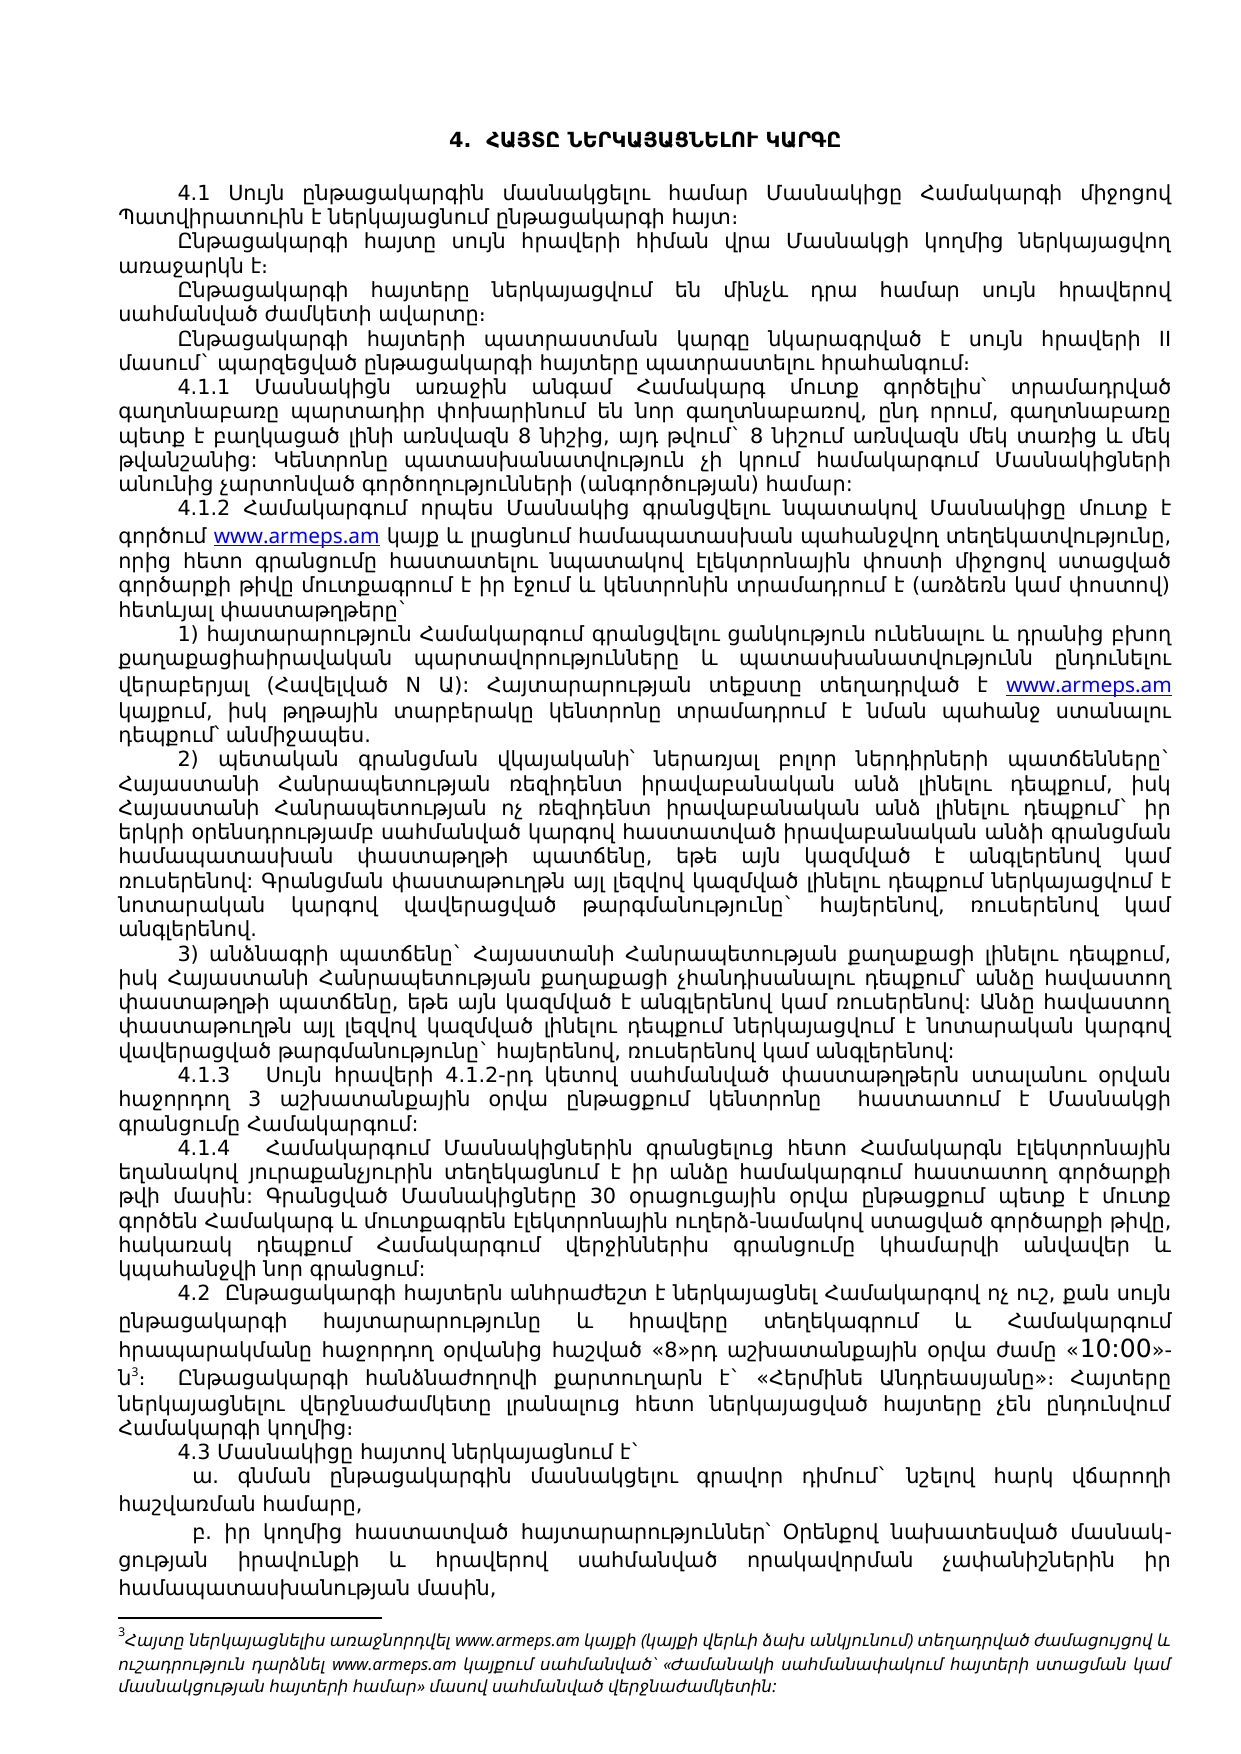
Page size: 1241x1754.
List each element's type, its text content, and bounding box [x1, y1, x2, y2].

text 4.1 Սույն ընթացակարգին մասնակցելու համար Մասնակիցը Համակարգի միջոցով Պատվիրատուին է ներկայացնում ընթացակարգի հայտ։ [118, 181, 1172, 229]
text Ընթացակարգի հայտերի պատրաստման կարգը նկարագրված է սույն հրավերի II մասում` պարզեցված ընթացակարգի հայտերը պատրաստելու հրահանգում։ [118, 327, 1172, 375]
text 4. ՀԱՅՏԸ ՆԵՐԿԱՅԱՑՆԵԼՈՒ ԿԱՐԳԸ [118, 128, 1172, 152]
text ա. գնման ընթացակարգին մասնակցելու գրավոր դիմում` նշելով հարկ վճարողի հաշվառման համարը, [118, 1464, 1172, 1517]
text 4.3 Մասնակիցը հայտով ներկայացնում է` [118, 1440, 1172, 1464]
text 4.1.3 Սույն հրավերի 4.1.2-րդ կետով սահմանված փաստաթղթերն ստալանու օրվան հաջորդող 3 աշխատանքային օրվա ընթացքում կենտրոնը հաստատում է Մասնակցի գրանցումը Համակարգում: [118, 1063, 1172, 1136]
text 4.1.1 Մասնակիցն առաջին անգամ Համակարգ մուտք գործելիս՝ տրամադրված գաղտնաբառը պարտադիր փոխարինում են նոր գաղտնաբառով, ընդ որում, գաղտնաբառը պետք է բաղկացած լինի առնվազն 8 նիշից, այդ թվում` 8 նիշում առնվազն մեկ տառից և մեկ թվանշանից: Կենտրոնը պատասխանատվություն չի կրում համակարգում Մասնակիցների անունից չարտոնված գործողությունների (անգործության) համար: [118, 375, 1172, 496]
text 1) հայտարարություն Համակարգում գրանցվելու ցանկություն ունենալու և դրանից բխող քաղաքացիաիրավական պարտավորությունները և պատասխանատվությունն ընդունելու վերաբերյալ (Հավելված N Ա): Հայտարարության տեքստը տեղադրված է www.armeps.am կայքում, իսկ թղթային տարբերակը կենտրոնը տրամադրում է նման պահանջ ստանալու դեպքում՝ անմիջապես. [118, 622, 1172, 747]
text 2) պետական գրանցման վկայականի՝ ներառյալ բոլոր ներդիրների պատճենները` Հայաստանի Հանրապետության ռեզիդենտ իրավաբանական անձ լինելու դեպքում, իսկ Հայաստանի Հանրապետության ոչ ռեզիդենտ իրավաբանական անձ լինելու դեպքում` իր երկրի օրենսդրությամբ սահմանված կարգով հաստատված իրավաբանական անձի գրանցման համապատասխան փաստաթղթի պատճենը, եթե այն կազմված է անգլերենով կամ ռուսերենով: Գրանցման փաստաթուղթն այլ լեզվով կազմված լինելու դեպքում ներկայացվում է նոտարական կարգով վավերացված թարգմանությունը` հայերենով, ռուսերենով կամ անգլերենով. [118, 747, 1172, 942]
text 4.1.2 Համակարգում որպես Մասնակից գրանցվելու նպատակով Մասնակիցը մուտք է գործում www.armeps.am կայք և լրացնում համապատասխան պահանջվող տեղեկատվությունը, որից հետո գրանցումը հաստատելու նպատակով էլեկտրոնային փոստի միջոցով ստացված գործարքի թիվը մուտքագրում է իր էջում և կենտրոնին տրամադրում է (առձեռն կամ փոստով) հետևյալ փաստաթղթերը` [118, 496, 1172, 622]
text 3) անձնագրի պատճենը` Հայաստանի Հանրապետության քաղաքացի լինելու դեպքում, իսկ Հայաստանի Հանրապետության քաղաքացի չհանդիսանալու դեպքում՝ անձը հավաստող փաստաթղթի պատճենը, եթե այն կազմված է անգլերենով կամ ռուսերենով: Անձը հավաստող փաստաթուղթն այլ լեզվով կազմված լինելու դեպքում ներկայացվում է նոտարական կարգով վավերացված թարգմանությունը` հայերենով, ռուսերենով կամ անգլերենով: [118, 942, 1172, 1063]
text բ. իր կողմից հաստատված հայտարարություններ՝ Օրենքով նախատեսված մասնակցության իրավունքի և հրավերով սահմանված որակավորման չափանիշներին իր համապատասխանության մասին, [118, 1520, 1172, 1600]
text Ընթացակարգի հայտերը ներկայացվում են մինչև դրա համար սույն հրավերով սահմանված ժամկետի ավարտը։ [118, 278, 1172, 327]
text 4.2 Ընթացակարգի հայտերն անհրաժեշտ է ներկայացնել Համակարգով ոչ ուշ, քան սույն ընթացակարգի հայտարարությունը և հրավերը տեղեկագրում և Համակարգում հրապարակմանը հաջորդող օրվանից հաշված «8»րդ աշխատանքային օրվա ժամը «10:00»-ն։ Ընթացակարգի հանձնաժողովի քարտուղարն է` «Հերմինե Անդրեասյանը»։ Հայտերը ներկայացնելու վերջնաժամկետը լրանալուց հետո ներկայացված հայտերը չեն ընդունվում Համակարգի կողմից։ [118, 1281, 1172, 1440]
text 4.1.4 Համակարգում Մասնակիցներին գրանցելուց հետո Համակարգն էլեկտրոնային եղանակով յուրաքանչյուրին տեղեկացնում է իր անձը համակարգում հաստատող գործարքի թվի մասին: Գրանցված Մասնակիցները 30 օրացուցային օրվա ընթացքում պետք է մուտք գործեն Համակարգ և մուտքագրեն էլեկտրոնային ուղերձ-նամակով ստացված գործարքի թիվը, հակառակ դեպքում Համակարգում վերջիններիս գրանցումը կհամարվի անվավեր և կպահանջվի նոր գրանցում: [118, 1136, 1172, 1281]
text Ընթացակարգի հայտը սույն հրավերի հիման վրա Մասնակցի կողմից ներկայացվող առաջարկն է։ [118, 229, 1172, 278]
